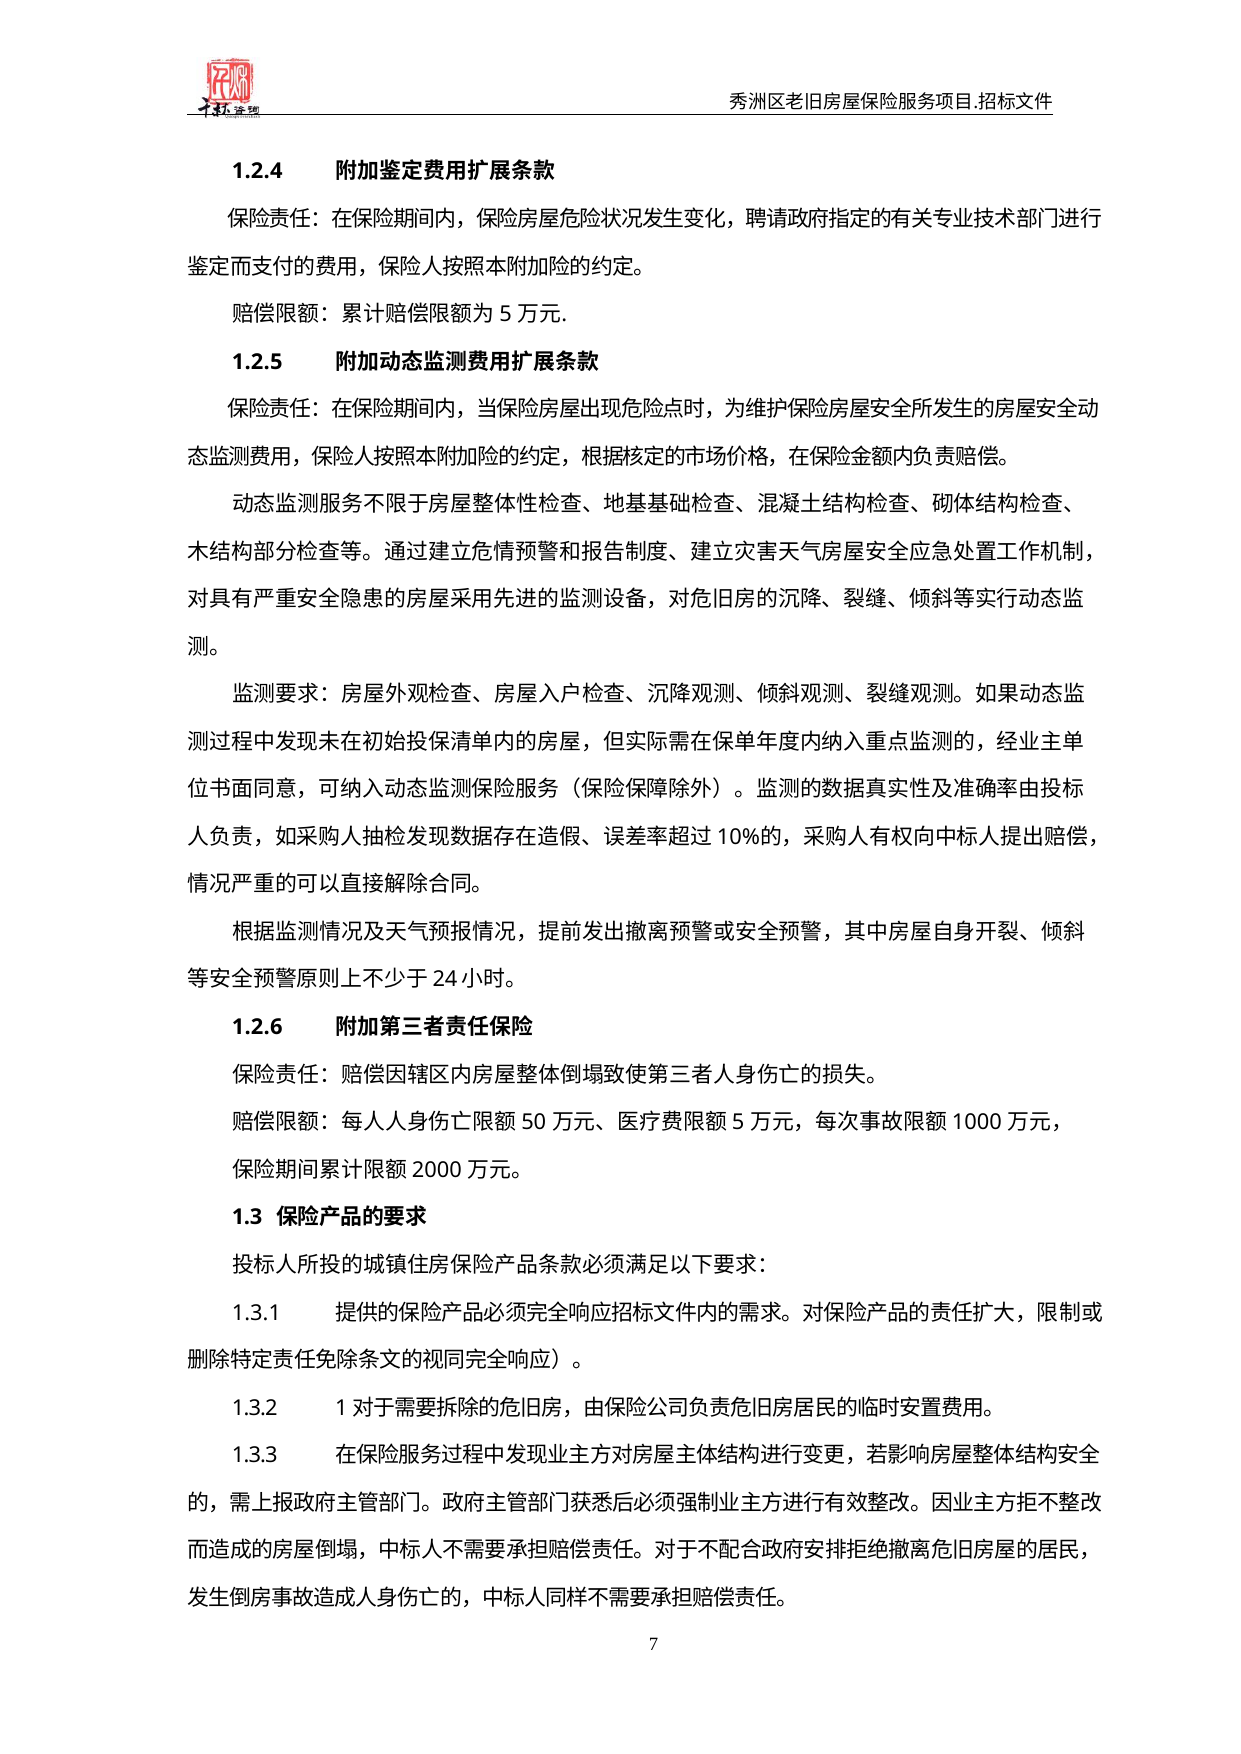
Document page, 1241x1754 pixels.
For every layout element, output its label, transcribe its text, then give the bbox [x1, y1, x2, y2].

picture [196, 57, 261, 114]
list 提供的保险产品必须完全响应招标文件内的需求。对保险产品的责任扩大，限制或删除特定责任免除条文的视同完全响应）。 [187, 1294, 1103, 1374]
text 根据监测情况及天气预报情况，提前发出撤离预警或安全预警，其中房屋自身开裂、倾斜等安全预警原则上不少于24小时。 [187, 914, 1103, 993]
text 保险责任：在保险期间内，保险房屋危险状况发生变化，聘请政府指定的有关专业技术部门进行鉴定而支付的费用，保险人按照本附加险的约定。 [187, 201, 1103, 280]
picture [196, 115, 261, 119]
list 附加鉴定费用扩展条款 [187, 153, 1103, 185]
list 保险产品的要求 [187, 1199, 1103, 1231]
text 投标人所投的城镇住房保险产品条款必须满足以下要求： [187, 1247, 1103, 1279]
list 附加动态监测费用扩展条款 [187, 344, 1103, 376]
list 在保险服务过程中发现业主方对房屋主体结构进行变更，若影响房屋整体结构安全的，需上报政府主管部门。政府主管部门获悉后必须强制业主方进行有效整改。因业主方拒不整改而造成的房屋倒塌，中标人不需要承担赔偿责任。对于不配合政府安排拒绝撤离危旧房屋的居民，发生倒房事故造成人身伤亡的，中标人同样不需要承担赔偿责任。 [187, 1437, 1103, 1611]
text 赔偿限额：每人人身伤亡限额 50 万元、医疗费限额 5 万元，每次事故限额 1000 万元， [187, 1104, 1103, 1136]
text 动态监测服务不限于房屋整体性检查、地基基础检查、混凝土结构检查、砌体结构检查、木结构部分检查等。通过建立危情预警和报告制度、建立灾害天气房屋安全应急处置工作机制，对具有严重安全隐患的房屋采用先进的监测设备，对危旧房的沉降、裂缝、倾斜等实行动态监测。 [187, 486, 1103, 661]
text 赔偿限额：累计赔偿限额为 5 万元. [187, 296, 1103, 328]
text 保险责任：赔偿因辖区内房屋整体倒塌致使第三者人身伤亡的损失。 [187, 1057, 1103, 1088]
list 1对于需要拆除的危旧房，由保险公司负责危旧房居民的临时安置费用。 [187, 1389, 1103, 1421]
text 监测要求：房屋外观检查、房屋入户检查、沉降观测、倾斜观测、裂缝观测。如果动态监测过程中发现未在初始投保清单内的房屋，但实际需在保单年度内纳入重点监测的，经业主单位书面同意，可纳入动态监测保险服务（保险保障除外）。监测的数据真实性及准确率由投标人负责，如采购人抽检发现数据存在造假、误差率超过10%的，采购人有权向中标人提出赔偿，情况严重的可以直接解除合同。 [187, 676, 1103, 898]
list 附加第三者责任保险 [187, 1009, 1103, 1041]
text 保险期间累计限额 2000 万元。 [187, 1152, 1103, 1183]
text 保险责任：在保险期间内，当保险房屋出现危险点时，为维护保险房屋安全所发生的房屋安全动态监测费用，保险人按照本附加险的约定，根据核定的市场价格，在保险金额内负责赔偿。 [187, 391, 1103, 471]
